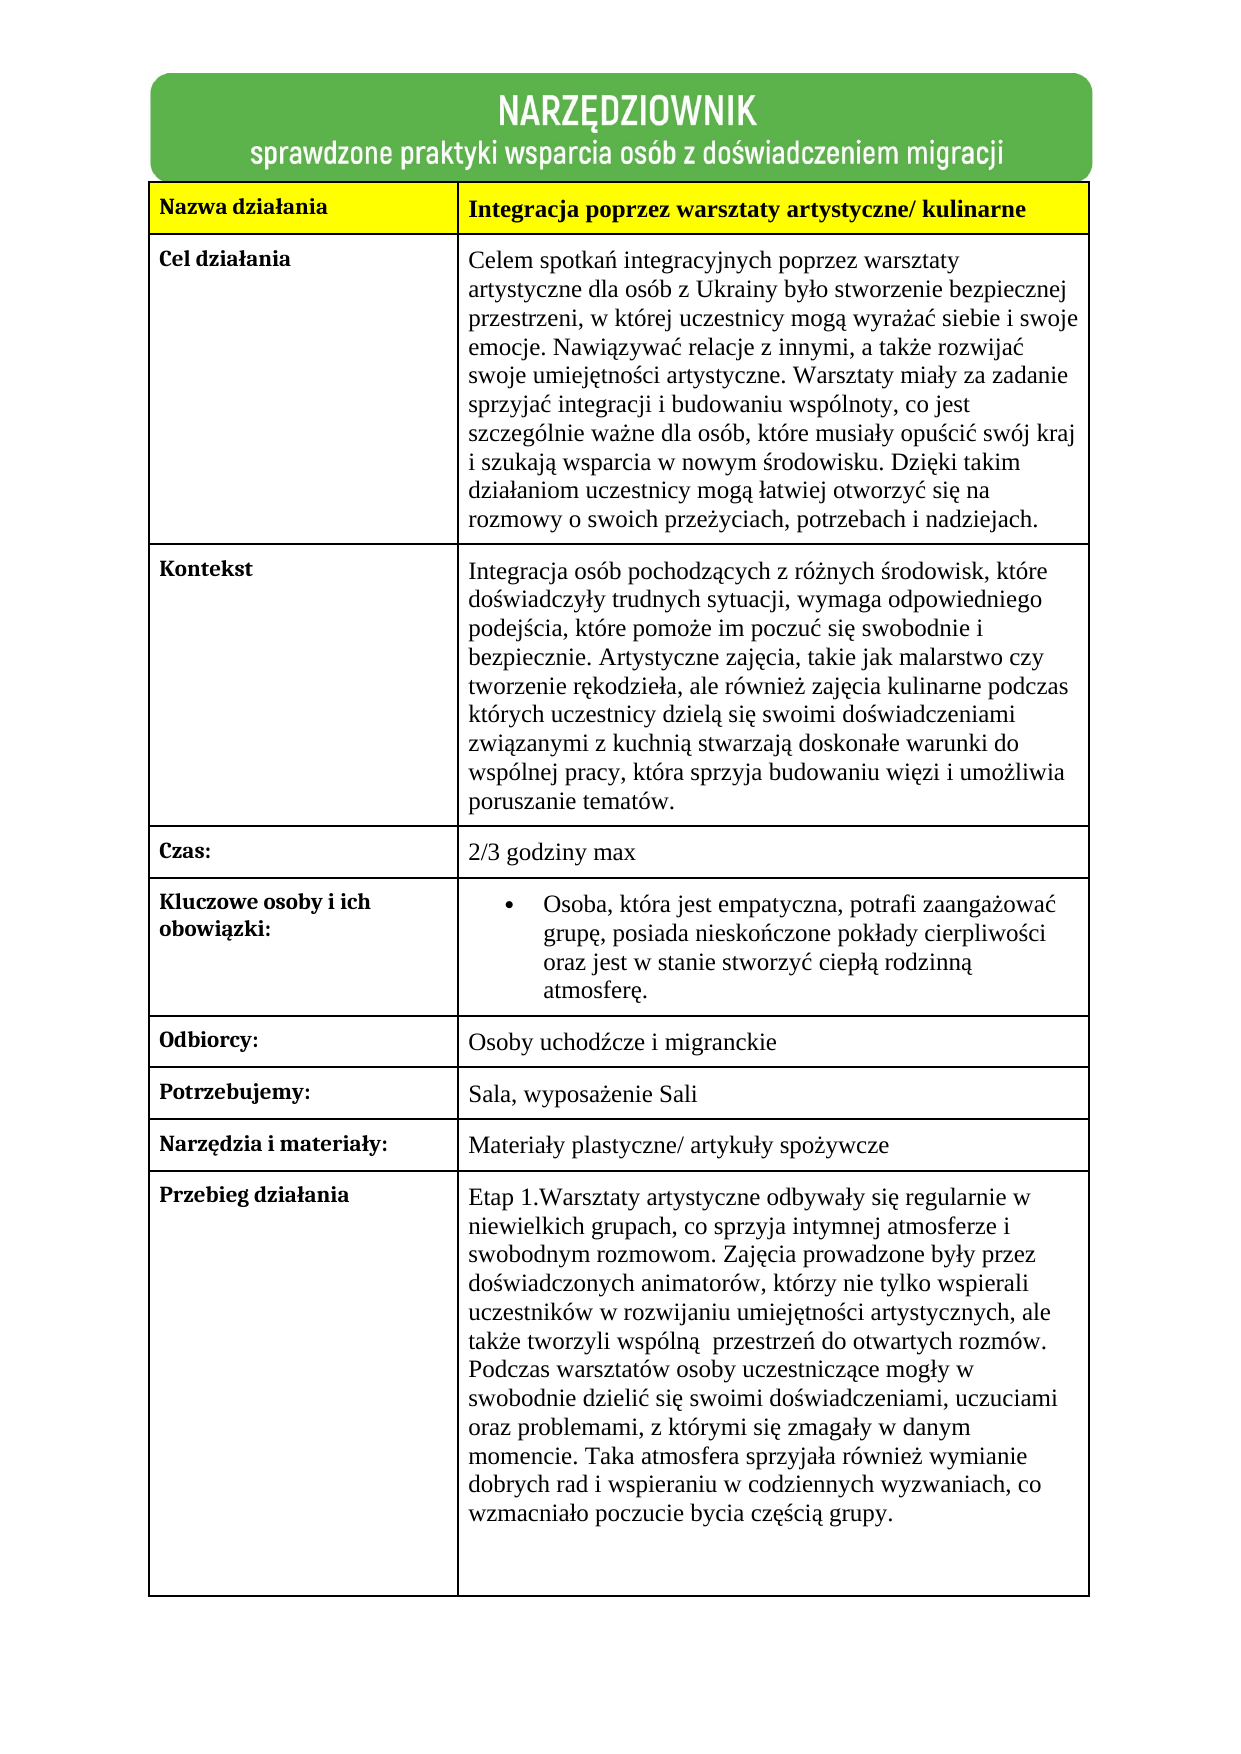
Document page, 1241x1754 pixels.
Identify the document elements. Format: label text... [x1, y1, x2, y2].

table_header Integracja poprzez warsztaty artystyczne/ kulinarne [459, 183, 1088, 233]
picture [147, 73, 1093, 182]
table_cell Cel działania [150, 235, 457, 543]
table_cell Osoby uchodźcze i migranckie [459, 1017, 1088, 1066]
table_cell Sala, wyposażenie Sali [459, 1068, 1088, 1118]
table_cell Kluczowe osoby i ich obowiązki: [150, 879, 457, 1014]
table_cell Odbiorcy: [150, 1017, 457, 1066]
table_header Nazwa działania [150, 183, 457, 233]
table_cell 2/3 godziny max [459, 827, 1088, 877]
table_cell Czas: [150, 827, 457, 877]
table_cell Narzędzia i materiały: [150, 1120, 457, 1169]
table_cell Celem spotkań integracyjnych poprzez warsztaty artystyczne dla osób z Ukrainy było stworzenie bezpiecznej przestrzeni, w której uczestnicy mogą wyrażać siebie i swoje emocje. Nawiązywać relacje z innymi, a także rozwijać swoje umiejętności artystyczne. Warsztaty miały za zadanie sprzyjać integracji i budowaniu wspólnoty, co jest szczególnie ważne dla osób, które musiały opuścić swój kraj i szukają wsparcia w nowym środowisku. Dzięki takim działaniom uczestnicy mogą łatwiej otworzyć się na rozmowy o swoich przeżyciach, potrzebach i nadziejach. [459, 235, 1088, 543]
table_cell Potrzebujemy: [150, 1068, 457, 1118]
table_cell Kontekst [150, 545, 457, 825]
table_cell Materiały plastyczne/ artykuły spożywcze [459, 1120, 1088, 1169]
table_cell Osoba, która jest empatyczna, potrafi zaangażować grupę, posiada nieskończone pokłady cierpliwości oraz jest w stanie stworzyć ciepłą rodzinną atmosferę. [459, 879, 1088, 1014]
table_cell Przebieg działania [150, 1172, 457, 1595]
table_cell Integracja osób pochodzących z różnych środowisk, które doświadczyły trudnych sytuacji, wymaga odpowiedniego podejścia, które pomoże im poczuć się swobodnie i bezpiecznie. Artystyczne zajęcia, takie jak malarstwo czy tworzenie rękodzieła, ale również zajęcia kulinarne podczas których uczestnicy dzielą się swoimi doświadczeniami związanymi z kuchnią stwarzają doskonałe warunki do wspólnej pracy, która sprzyja budowaniu więzi i umożliwia poruszanie tematów. [459, 545, 1088, 825]
table_cell Etap 1.Warsztaty artystyczne odbywały się regularnie w niewielkich grupach, co sprzyja intymnej atmosferze i swobodnym rozmowom. Zajęcia prowadzone były przez doświadczonych animatorów, którzy nie tylko wspierali uczestników w rozwijaniu umiejętności artystycznych, ale także tworzyli wspólną przestrzeń do otwartych rozmów. Podczas warsztatów osoby uczestniczące mogły w swobodnie dzielić się swoimi doświadczeniami, uczuciami oraz problemami, z którymi się zmagały w danym momencie. Taka atmosfera sprzyjała również wymianie dobrych rad i wspieraniu w codziennych wyzwaniach, co wzmacniało poczucie bycia częścią grupy. [459, 1172, 1088, 1595]
